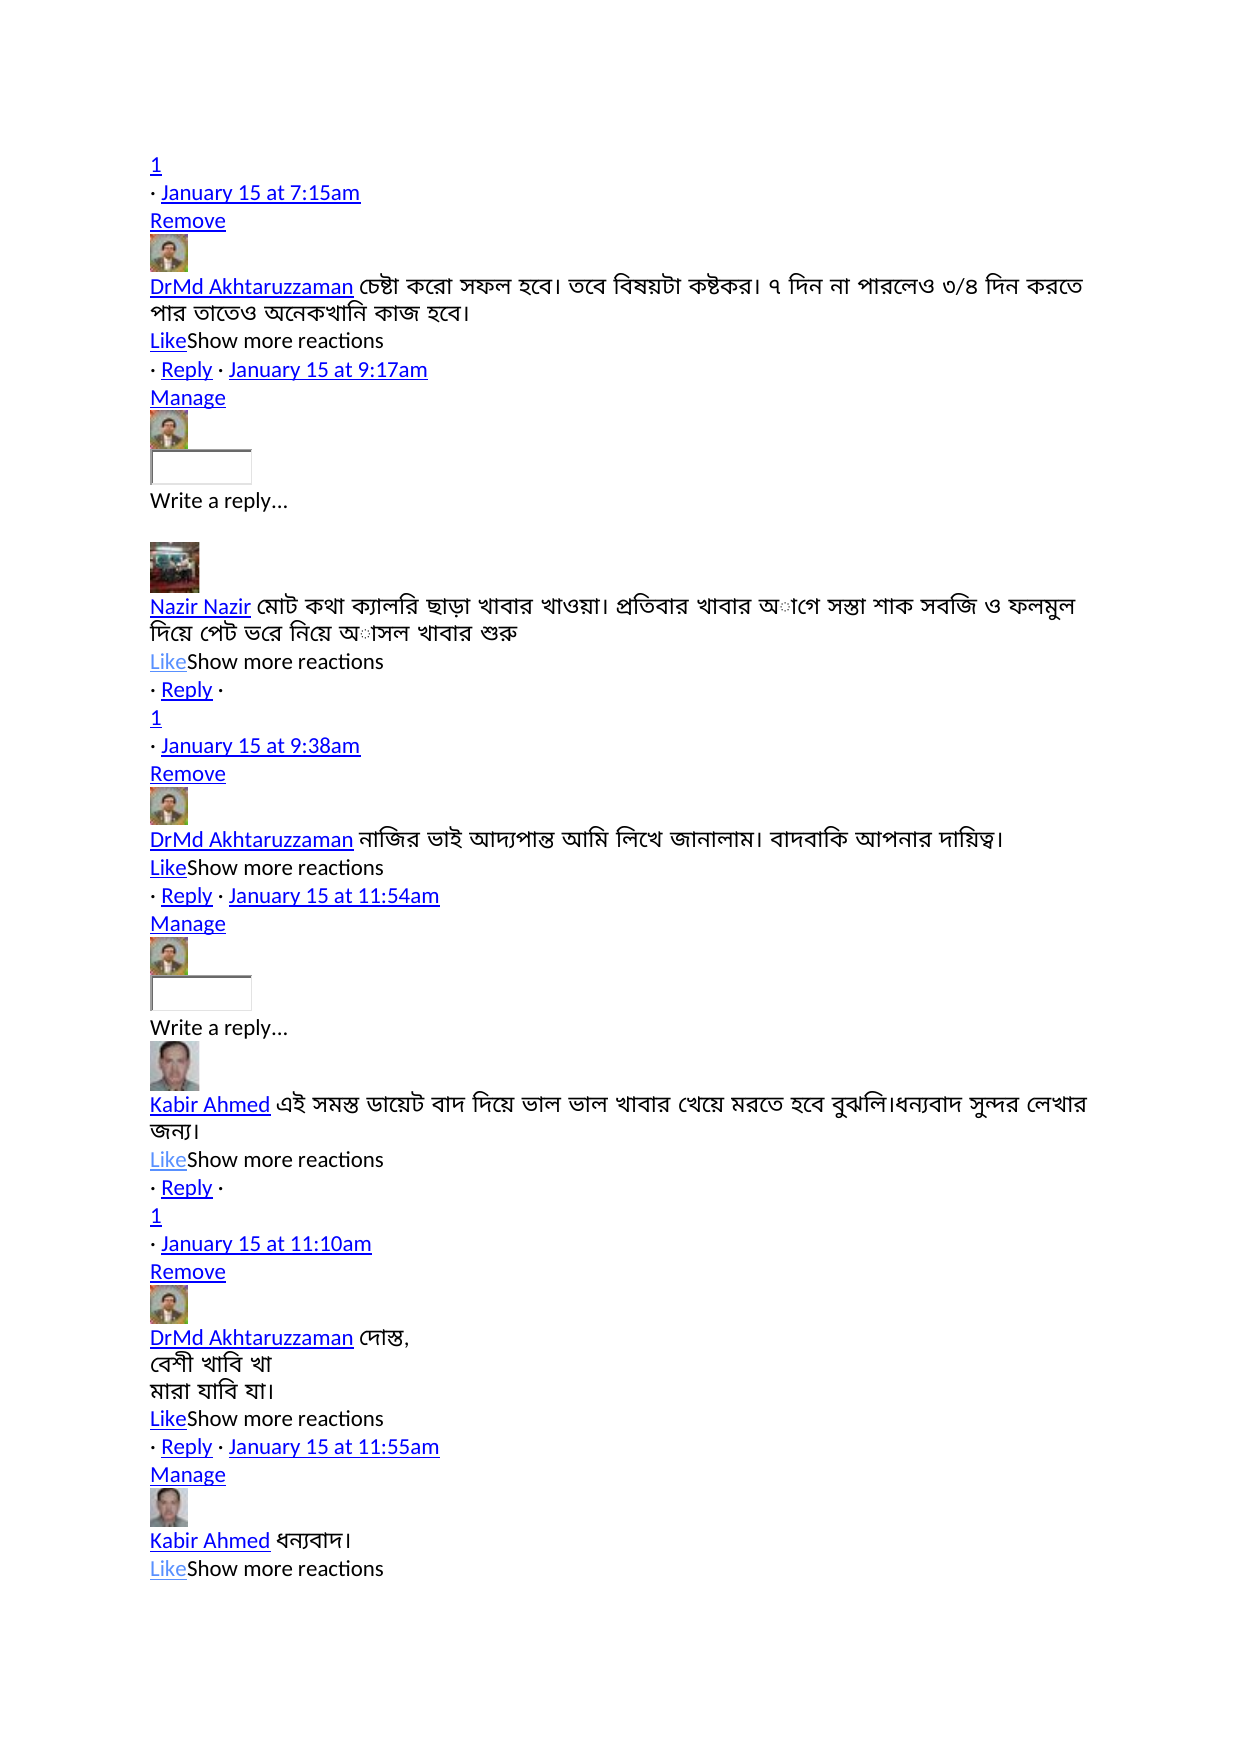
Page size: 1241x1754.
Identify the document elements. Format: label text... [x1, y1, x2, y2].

text Manage [150, 909, 1090, 937]
text Manage [150, 383, 1090, 411]
picture [150, 937, 188, 975]
text Write a reply... [150, 1013, 1090, 1041]
text · Reply · [150, 1173, 1090, 1201]
text LikeShow more reactions [150, 853, 1090, 881]
text LikeShow more reactions [150, 647, 1090, 675]
text Remove [150, 759, 1090, 787]
text Write a reply... [150, 487, 1090, 515]
text · Reply · [150, 675, 1090, 703]
text DrMd Akhtaruzzaman নাজির ভাই আদ্যপান্ত আমি লিখে জানালাম। বাদবাকি আপনার দায়িত্ব। [150, 825, 1090, 853]
text 1 [150, 150, 1090, 178]
picture [150, 1285, 188, 1324]
text 1 [150, 1201, 1090, 1229]
text DrMd Akhtaruzzaman দোস্ত, বেশী খাবি খা মারা যাবি যা। [150, 1323, 1090, 1404]
picture [150, 1041, 200, 1091]
picture [150, 234, 188, 272]
text Nazir Nazir মোট কথা ক্যাল‌রি ছাড়া খাবার খাওয়া। প্র‌তিবার খাবার অা‌গে সস্তা শাক সব‌জি ও ফলমুল দি‌য়ে পেট ভ‌রে নি‌য়ে অাসল খাবার শুরু [150, 592, 1090, 647]
text Kabir Ahmed এই সমস্ত ডায়েট বাদ দিয়ে ভাল ভাল খাবার খেয়ে মরতে হবে বুঝলি।ধন্যবাদ সুন্দর লেখার জন্য। [150, 1090, 1090, 1145]
text Remove [150, 206, 1090, 234]
text · Reply · January 15 at 9:17am [150, 355, 1090, 383]
text · January 15 at 9:38am [150, 731, 1090, 759]
picture [150, 542, 200, 593]
text Manage [150, 1461, 1090, 1488]
text · January 15 at 7:15am [150, 178, 1090, 206]
text · Reply · January 15 at 11:55am [150, 1432, 1090, 1461]
text · January 15 at 11:10am [150, 1229, 1090, 1257]
text LikeShow more reactions [150, 327, 1090, 355]
text Remove [150, 1257, 1090, 1285]
text · Reply · January 15 at 11:54am [150, 881, 1090, 909]
picture [150, 410, 188, 449]
text LikeShow more reactions [150, 1145, 1090, 1173]
text DrMd Akhtaruzzaman চেষ্টা করো সফল হবে। তবে বিষয়টা কষ্টকর। ৭ দিন না পারলেও ৩/৪ দিন করতে পার তাতেও অনেকখানি কাজ হবে। [150, 272, 1090, 327]
picture [150, 787, 188, 825]
text LikeShow more reactions [150, 1554, 1090, 1582]
picture [150, 1488, 188, 1527]
text Kabir Ahmed ধন্যবাদ। [150, 1526, 1090, 1554]
text LikeShow more reactions [150, 1404, 1090, 1432]
text 1 [150, 703, 1090, 731]
